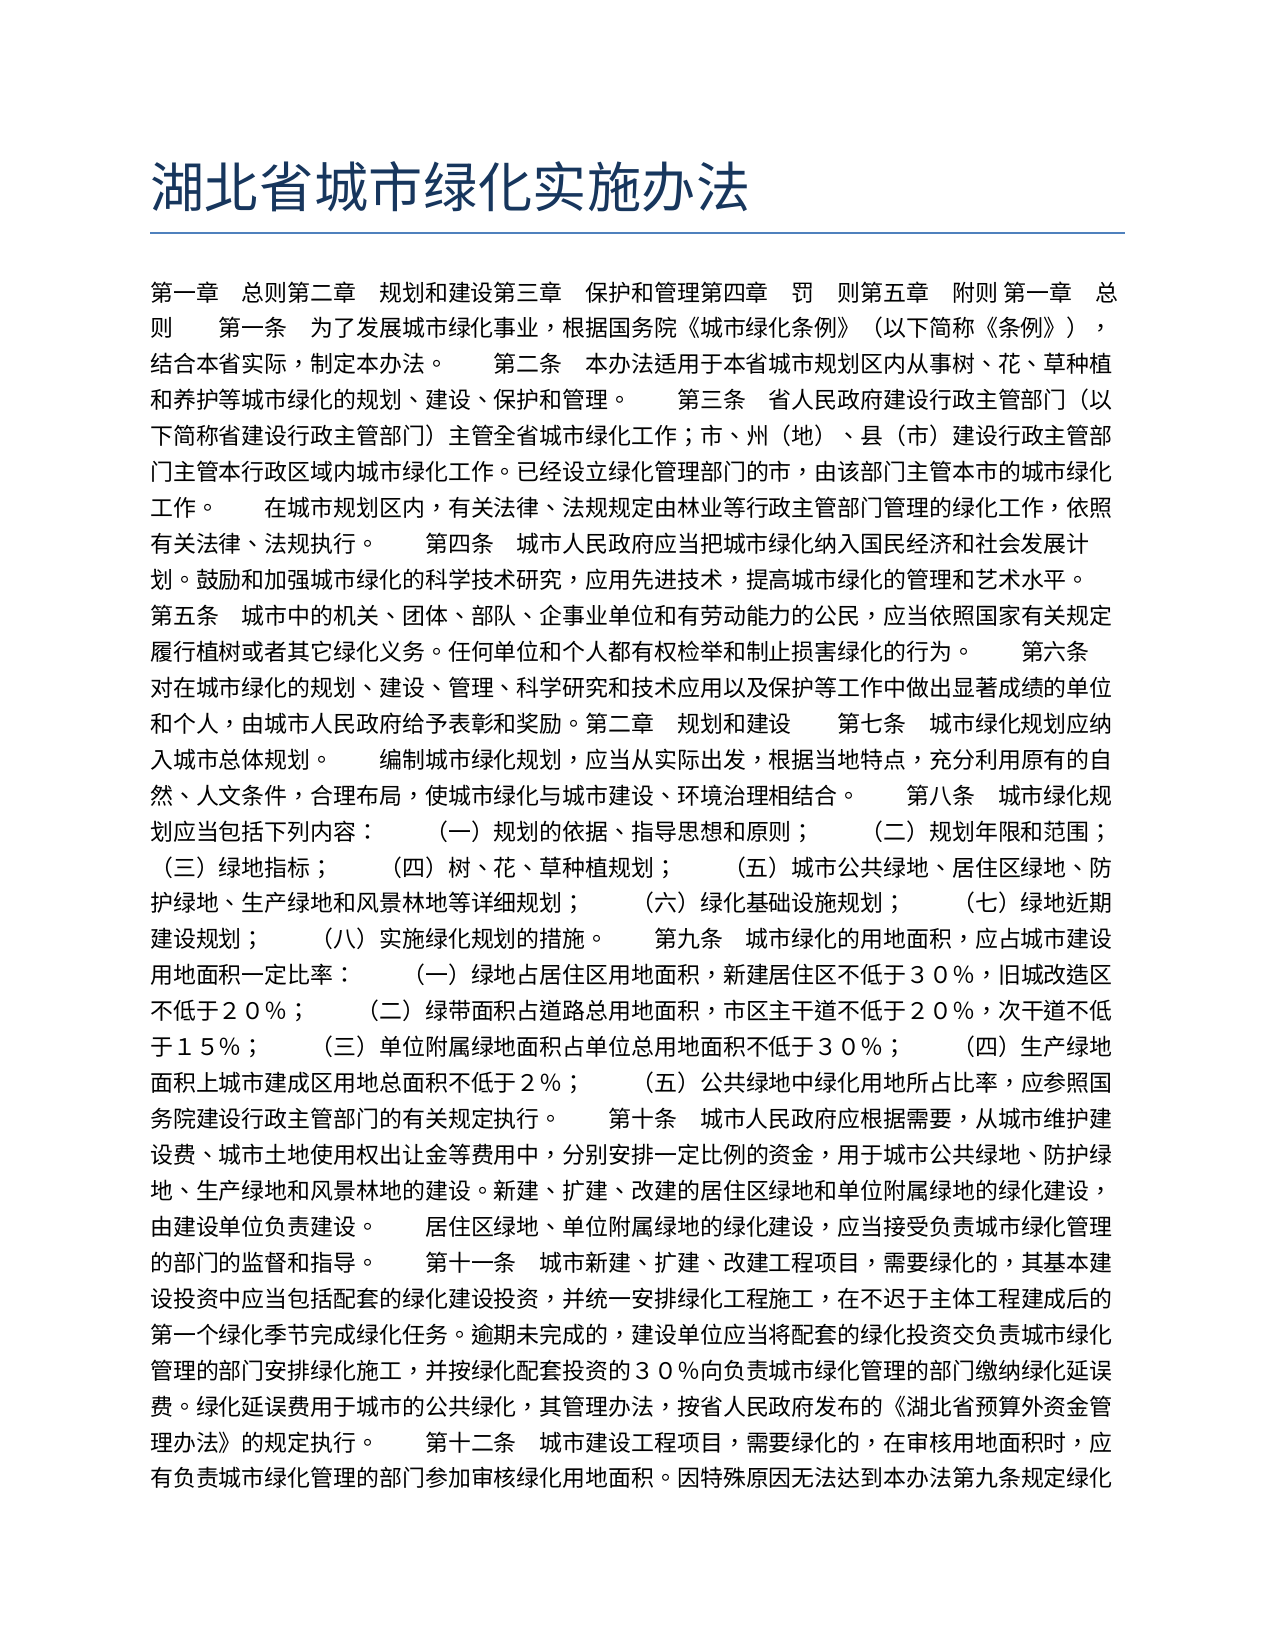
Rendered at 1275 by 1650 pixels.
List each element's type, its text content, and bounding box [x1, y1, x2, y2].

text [150, 276, 1125, 1494]
title 湖北省城市绿化实施办法 [150, 150, 1125, 232]
